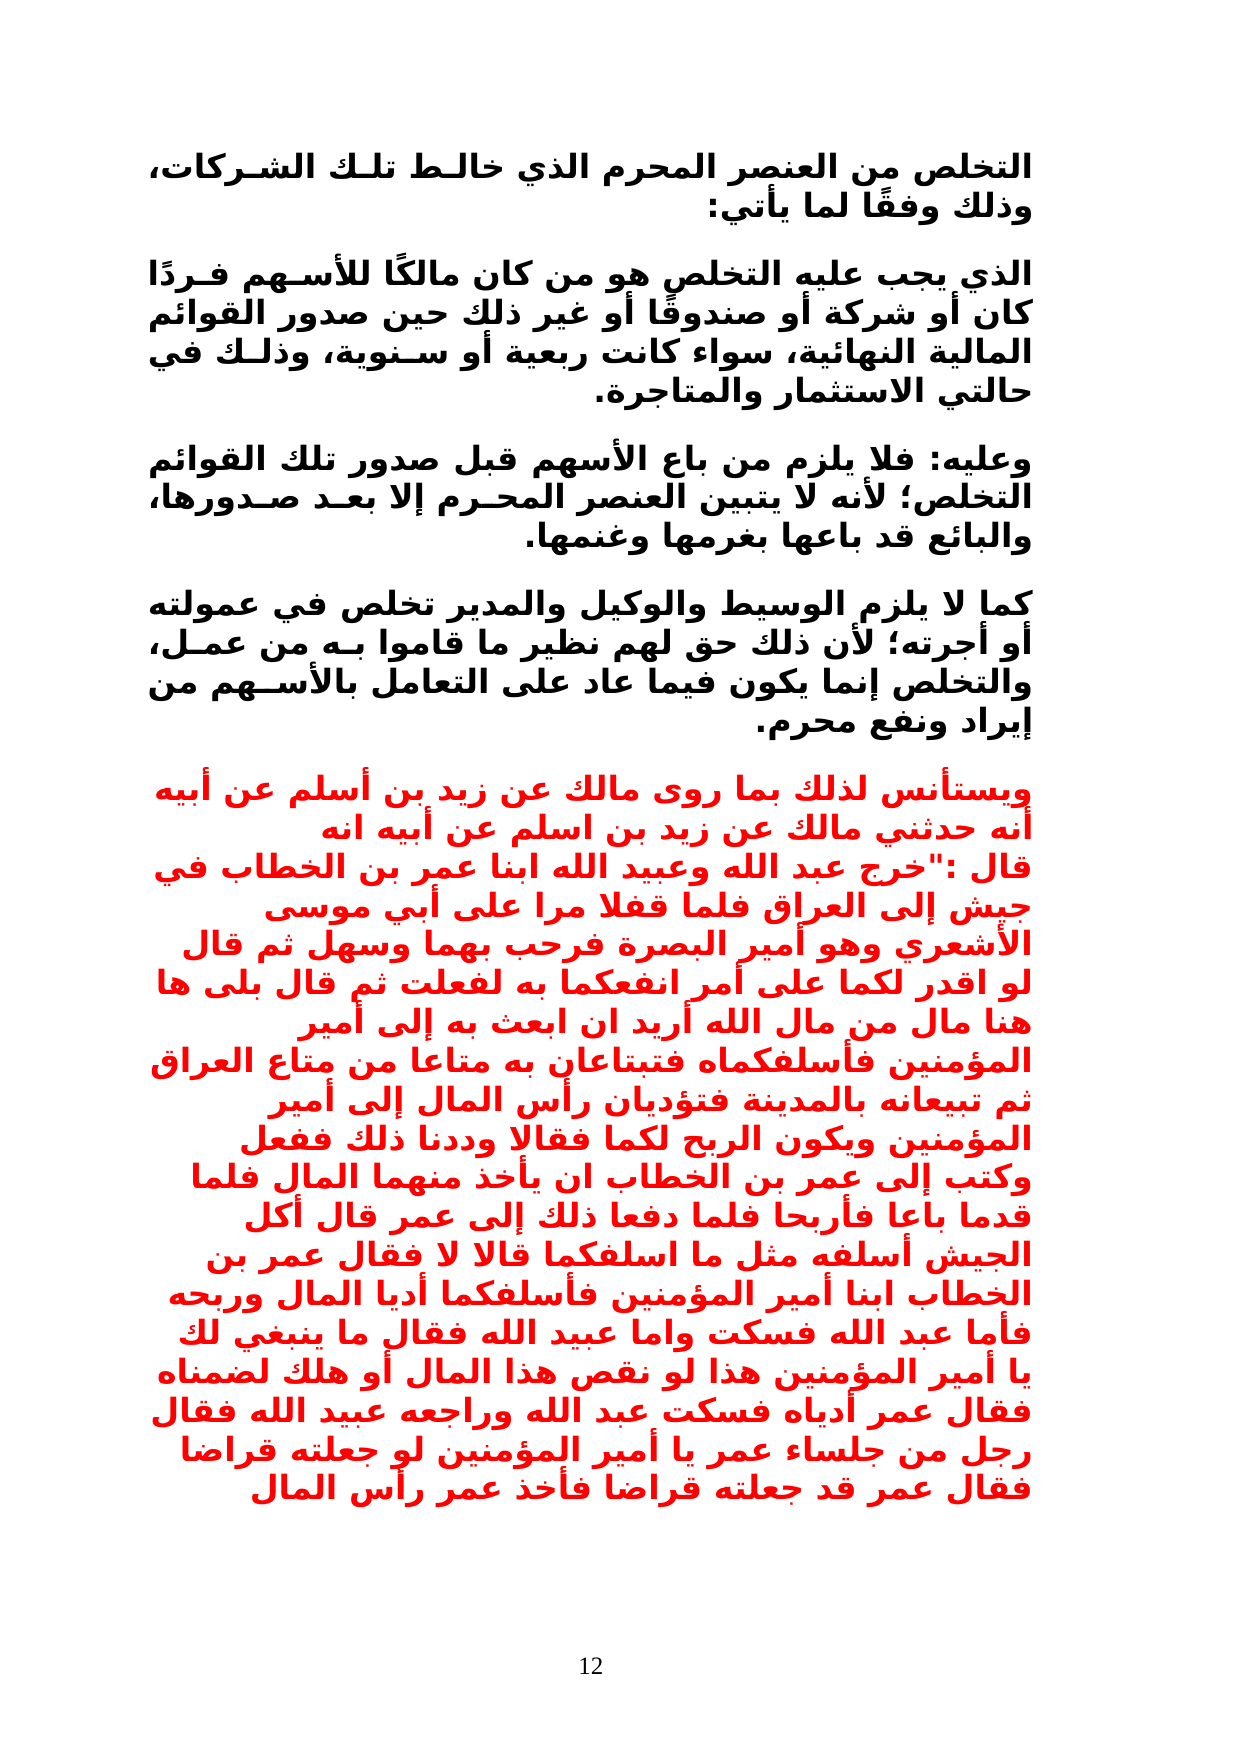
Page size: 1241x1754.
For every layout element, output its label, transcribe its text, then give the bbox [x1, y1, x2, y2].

text كما لا يلزم الوسيط والوكيل والمدير تخلص في عمولته أو أجرته؛ لأن ذلك حق لهم نظير ما قاموا به من عمل، والتخلص إنما يكون فيما عاد على التعامل بالأسهم من إيراد ونفع محرم. [148, 585, 1033, 740]
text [148, 769, 1033, 1508]
text وعليه: فلا يلزم من باع الأسهم قبل صدور تلك القوائم التخلص؛ لأنه لا يتبين العنصر المحرم إلا بعد صدورها، والبائع قد باعها بغرمها وغنمها. [148, 439, 1033, 556]
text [148, 148, 1033, 225]
text الذي يجب عليه التخلص هو من كان مالكًا للأسهم فردًا كان أو شركة أو صندوقًا أو غير ذلك حين صدور القوائم المالية النهائية، سواء كانت ربعية أو سنوية، وذلك في حالتي الاستثمار والمتاجرة. [148, 254, 1033, 410]
